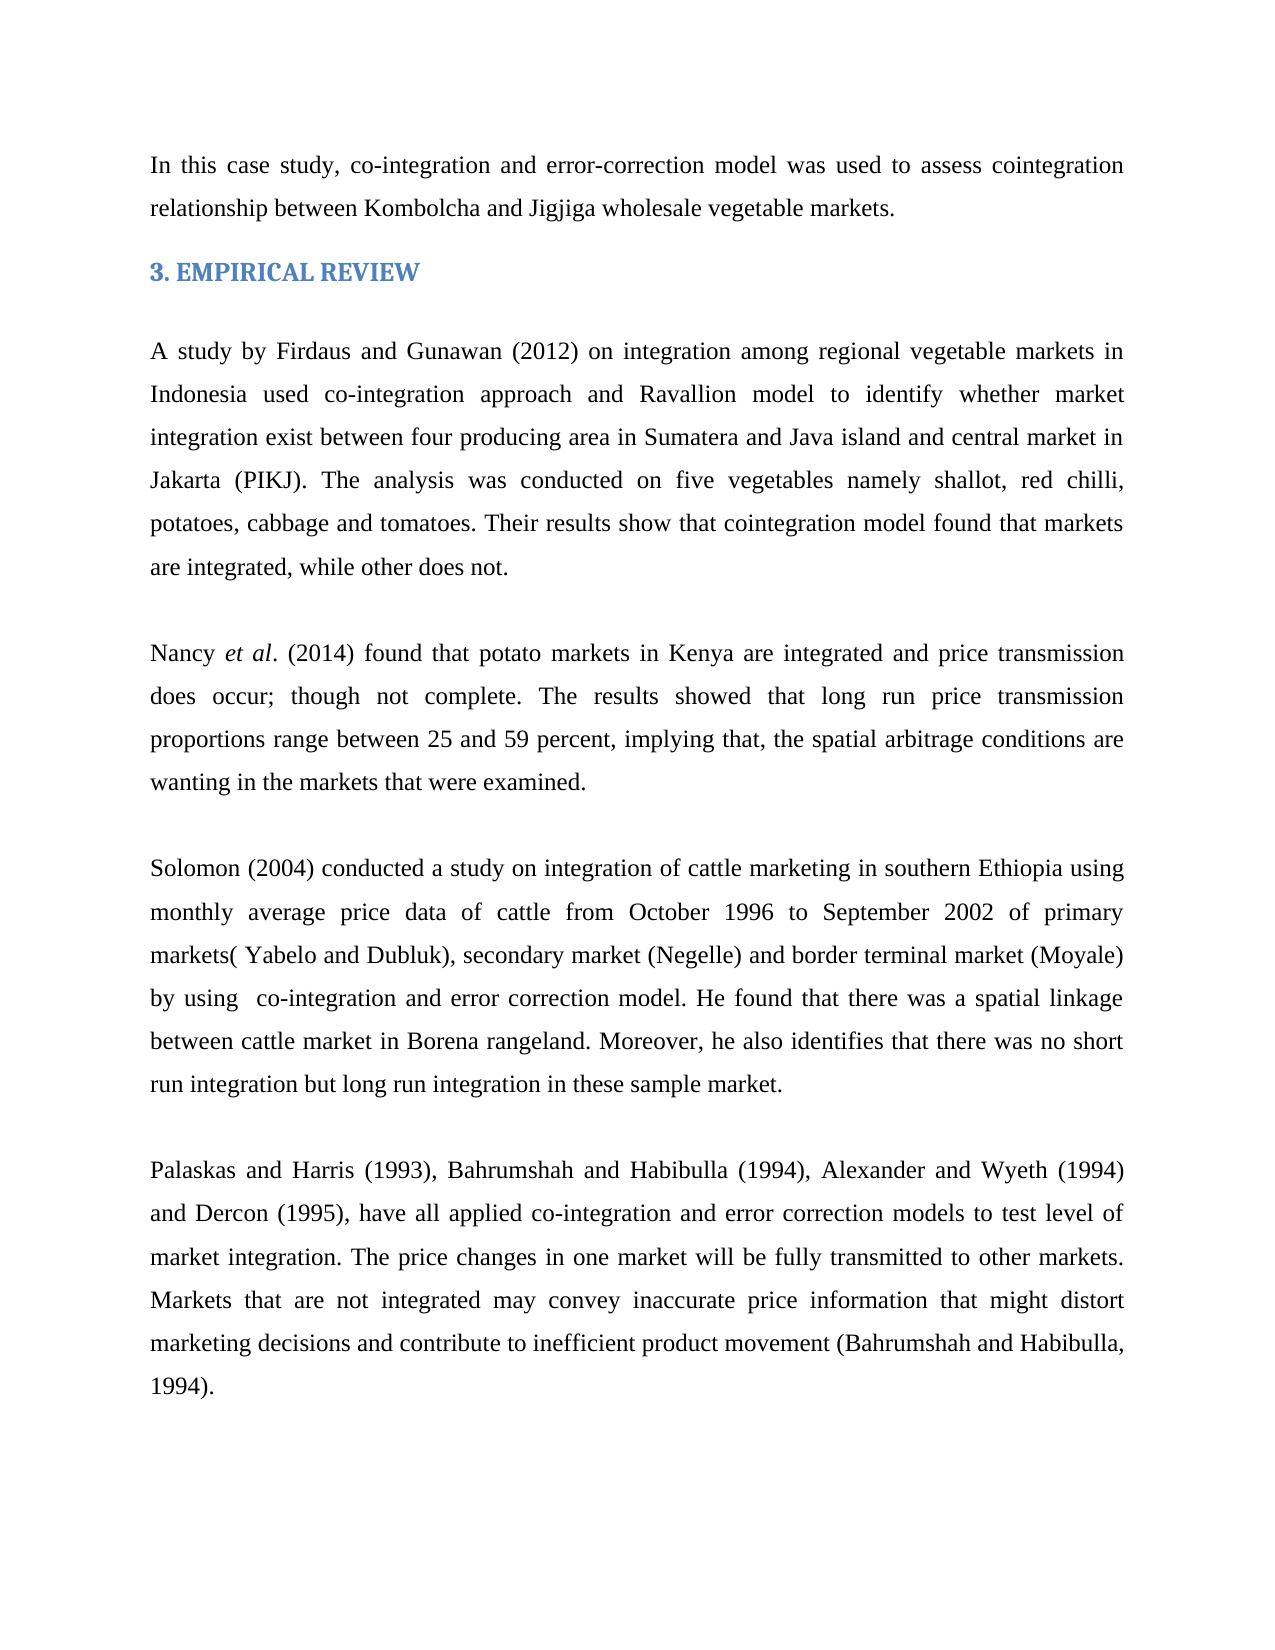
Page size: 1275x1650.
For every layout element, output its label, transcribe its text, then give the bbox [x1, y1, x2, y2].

text Solomon (2004) conducted a study on integration of cattle marketing in southern Ethiopia using monthly average price data of cattle from October 1996 to September 2002 of primary markets( Yabelo and Dubluk), secondary market (Negelle) and border terminal market (Moyale) by using co-integration and error correction model. He found that there was a spatial linkage between cattle market in Borena rangeland. Moreover, he also identifies that there was no short run integration but long run integration in these sample market. [150, 853, 1125, 1098]
text A study by Firdaus and Gunawan (2012) on integration among regional vegetable markets in Indonesia used co-integration approach and Ravallion model to identify whether market integration exist between four producing area in Sumatera and Java island and central market in Jakarta (PIKJ). The analysis was conducted on five vegetables namely shallot, red chilli, potatoes, cabbage and tomatoes. Their results show that cointegration model found that markets are integrated, while other does not. [150, 336, 1125, 580]
text Nancy et al. (2014) found that potato markets in Kenya are integrated and price transmission does occur; though not complete. The results showed that long run price transmission proportions range between 25 and 59 percent, implying that, the spatial arbitrage conditions are wanting in the markets that were examined. [150, 638, 1125, 796]
text In this case study, co-integration and error-correction model was used to assess cointegration relationship between Kombolcha and Jigjiga wholesale vegetable markets. [150, 150, 1125, 222]
text Palaskas and Harris (1993), Bahrumshah and Habibulla (1994), Alexander and Wyeth (1994) and Dercon (1995), have all applied co-integration and error correction models to test level of market integration. The price changes in one market will be fully transmitted to other markets. Markets that are not integrated may convey inaccurate price information that might distort marketing decisions and contribute to inefficient product movement (Bahrumshah and Habibulla, 1994). [150, 1155, 1125, 1400]
subtitle 3. EMPIRICAL REVIEW [150, 257, 1125, 288]
